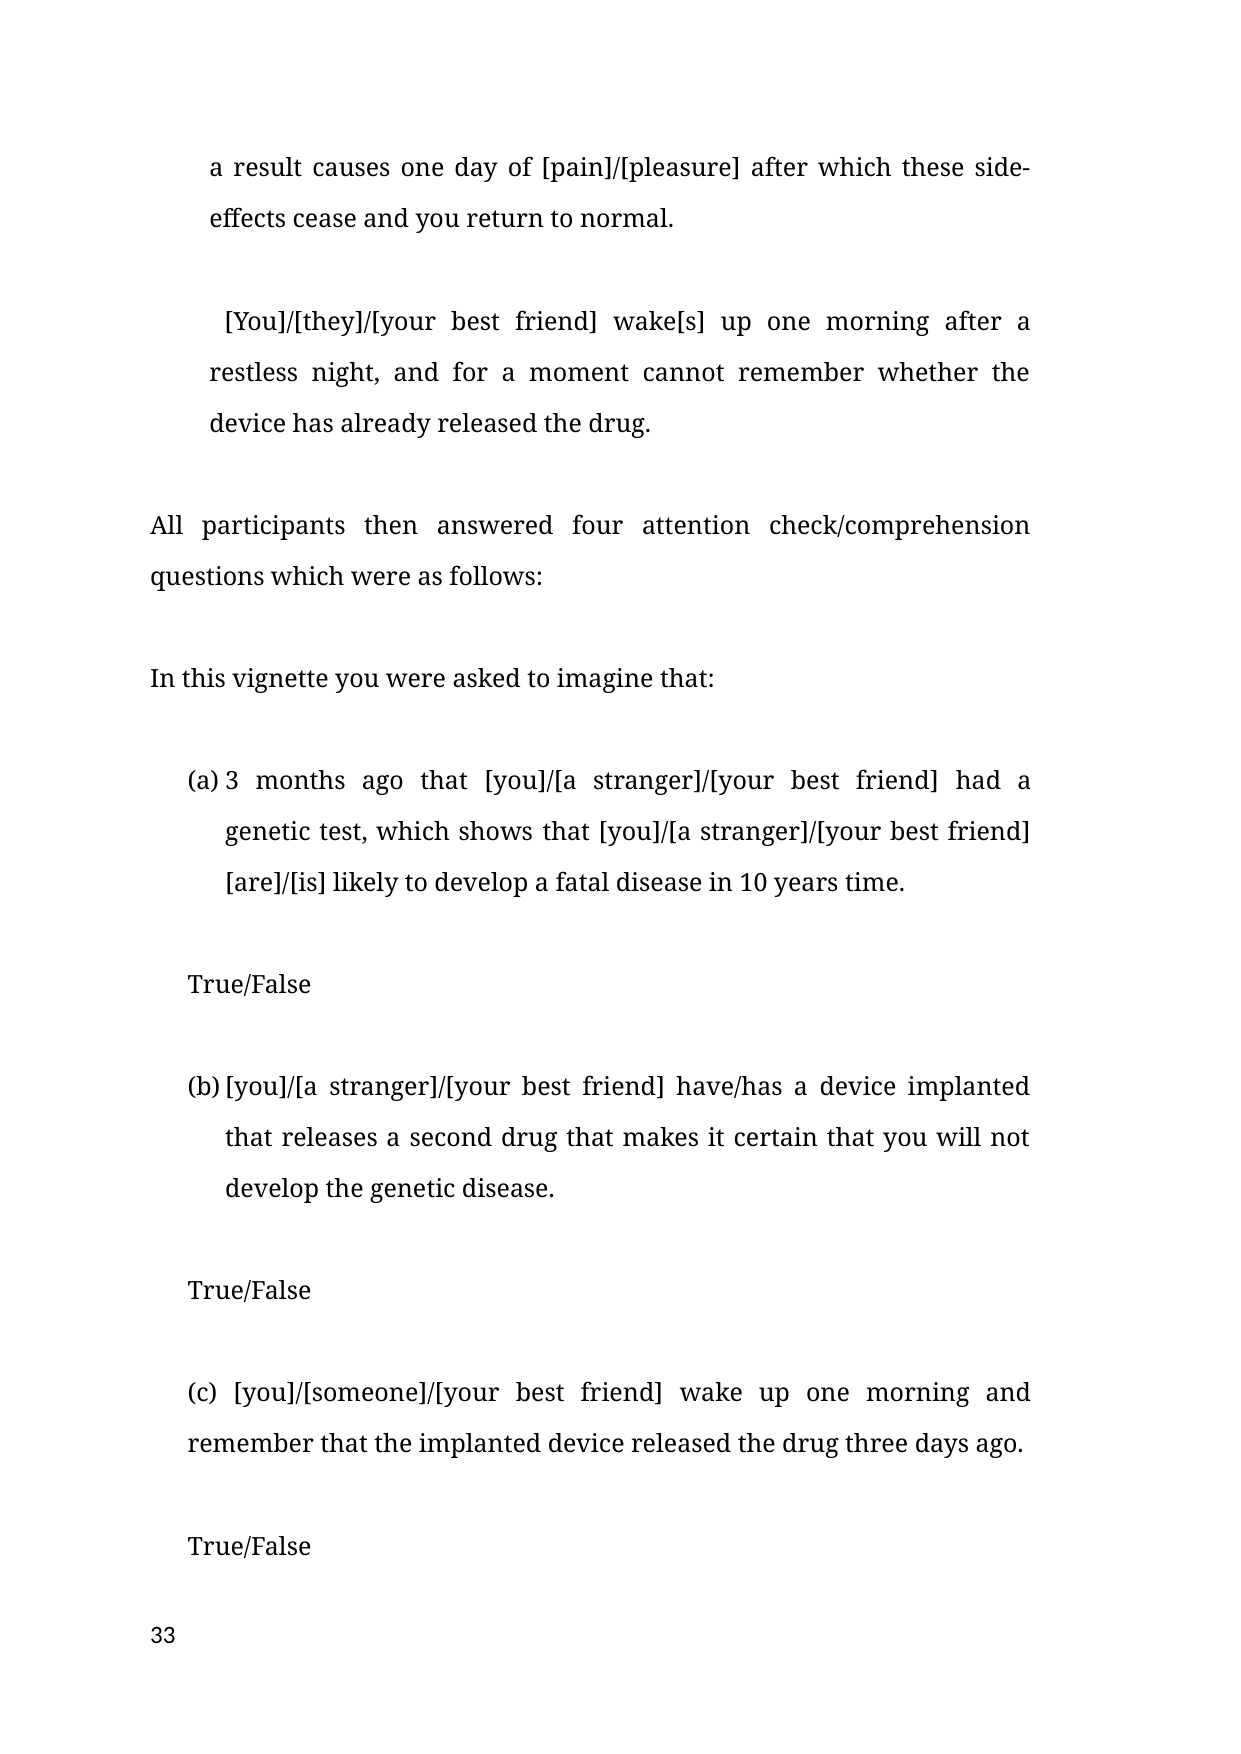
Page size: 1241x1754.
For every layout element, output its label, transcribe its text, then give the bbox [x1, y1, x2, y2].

list [you]/[a stranger]/[your best friend] have/has a device implanted that releases a second drug that makes it certain that you will not develop the genetic disease. [187, 1069, 1031, 1205]
text In this vignette you were asked to imagine that: [150, 660, 1031, 694]
list 3 months ago that [you]/[a stranger]/[your best friend] had a genetic test, which shows that [you]/[a stranger]/[your best friend] [are]/[is] likely to develop a fatal disease in 10 years time. [187, 762, 1031, 899]
text True/False [187, 1273, 1031, 1307]
text True/False [187, 967, 1031, 1001]
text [209, 150, 1031, 235]
text All participants then answered four attention check/comprehension questions which were as follows: [150, 507, 1031, 592]
text [You]/[they]/[your best friend] wake[s] up one morning after a restless night, and for a moment cannot remember whether the device has already released the drug. [209, 303, 1031, 439]
text True/False [187, 1528, 1031, 1562]
text (c) [you]/[someone]/[your best friend] wake up one morning and remember that the implanted device released the drug three days ago. [187, 1375, 1031, 1460]
